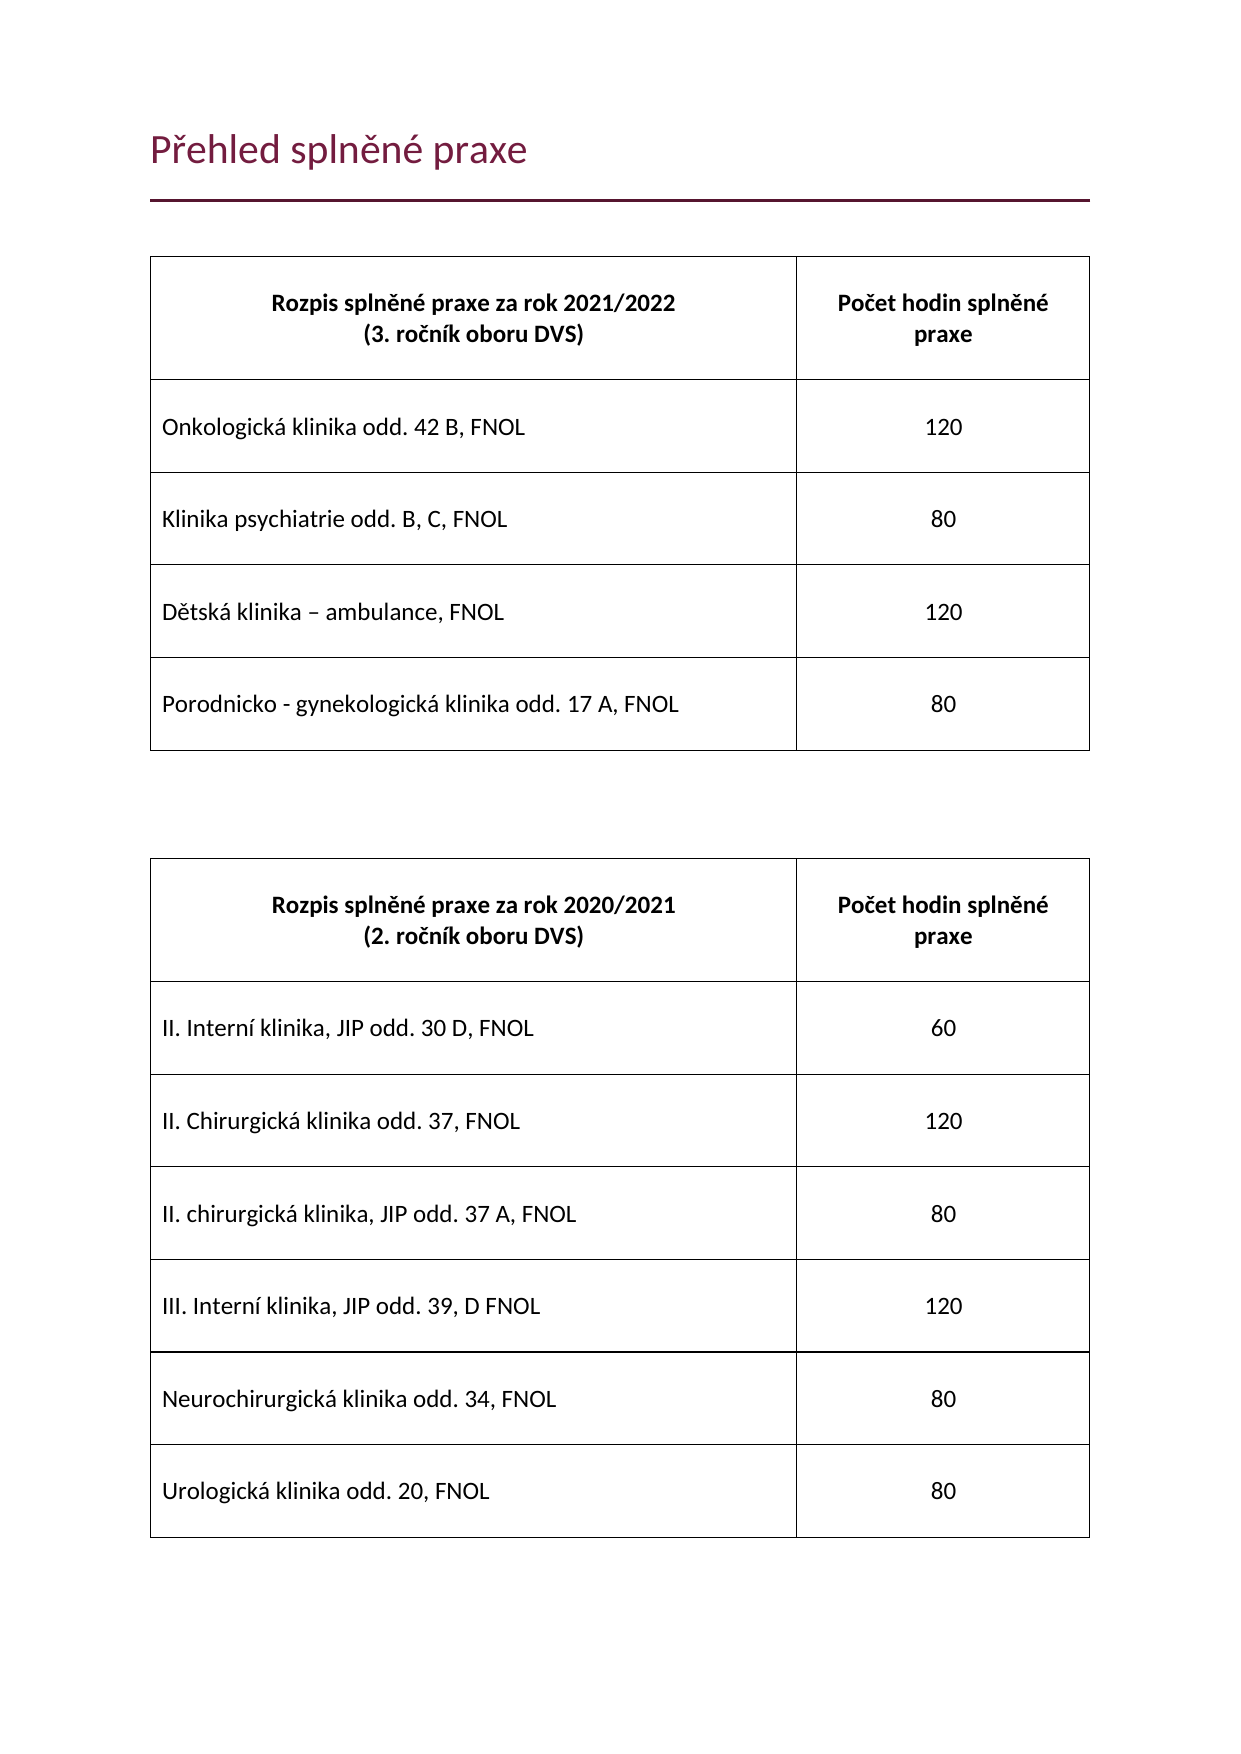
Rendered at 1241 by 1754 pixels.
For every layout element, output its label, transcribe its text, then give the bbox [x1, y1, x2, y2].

table_cell III. Interní klinika, JIP odd. 39, D FNOL [151, 1260, 796, 1351]
table_cell 80 [797, 1167, 1089, 1259]
table_cell 60 [797, 982, 1089, 1073]
table_cell 120 [797, 1075, 1089, 1166]
table_cell Klinika psychiatrie odd. B, C, FNOL [151, 473, 796, 564]
subtitle Přehled splněné praxe [150, 123, 1090, 199]
table_cell Dětská klinika – ambulance, FNOL [151, 565, 796, 657]
table_cell 80 [797, 1353, 1089, 1444]
table_cell II. chirurgická klinika, JIP odd. 37 A, FNOL [151, 1167, 796, 1259]
table_header Počet hodin splněné praxe [797, 859, 1089, 981]
table_cell Onkologická klinika odd. 42 B, FNOL [151, 380, 796, 472]
table_header Počet hodin splněné praxe [797, 257, 1089, 379]
table_header Rozpis splněné praxe za rok 2020/2021 (2. ročník oboru DVS) [151, 859, 796, 981]
table_cell II. Chirurgická klinika odd. 37, FNOL [151, 1075, 796, 1166]
table_cell Porodnicko - gynekologická klinika odd. 17 A, FNOL [151, 658, 796, 749]
table_cell Neurochirurgická klinika odd. 34, FNOL [151, 1353, 796, 1444]
table_cell 120 [797, 380, 1089, 472]
table_cell 80 [797, 473, 1089, 564]
table_cell II. Interní klinika, JIP odd. 30 D, FNOL [151, 982, 796, 1073]
table_cell 80 [797, 658, 1089, 749]
table_cell Urologická klinika odd. 20, FNOL [151, 1445, 796, 1537]
table_cell 120 [797, 565, 1089, 657]
table_cell 120 [797, 1260, 1089, 1351]
table_cell 80 [797, 1445, 1089, 1537]
table_header Rozpis splněné praxe za rok 2021/2022 (3. ročník oboru DVS) [151, 257, 796, 379]
